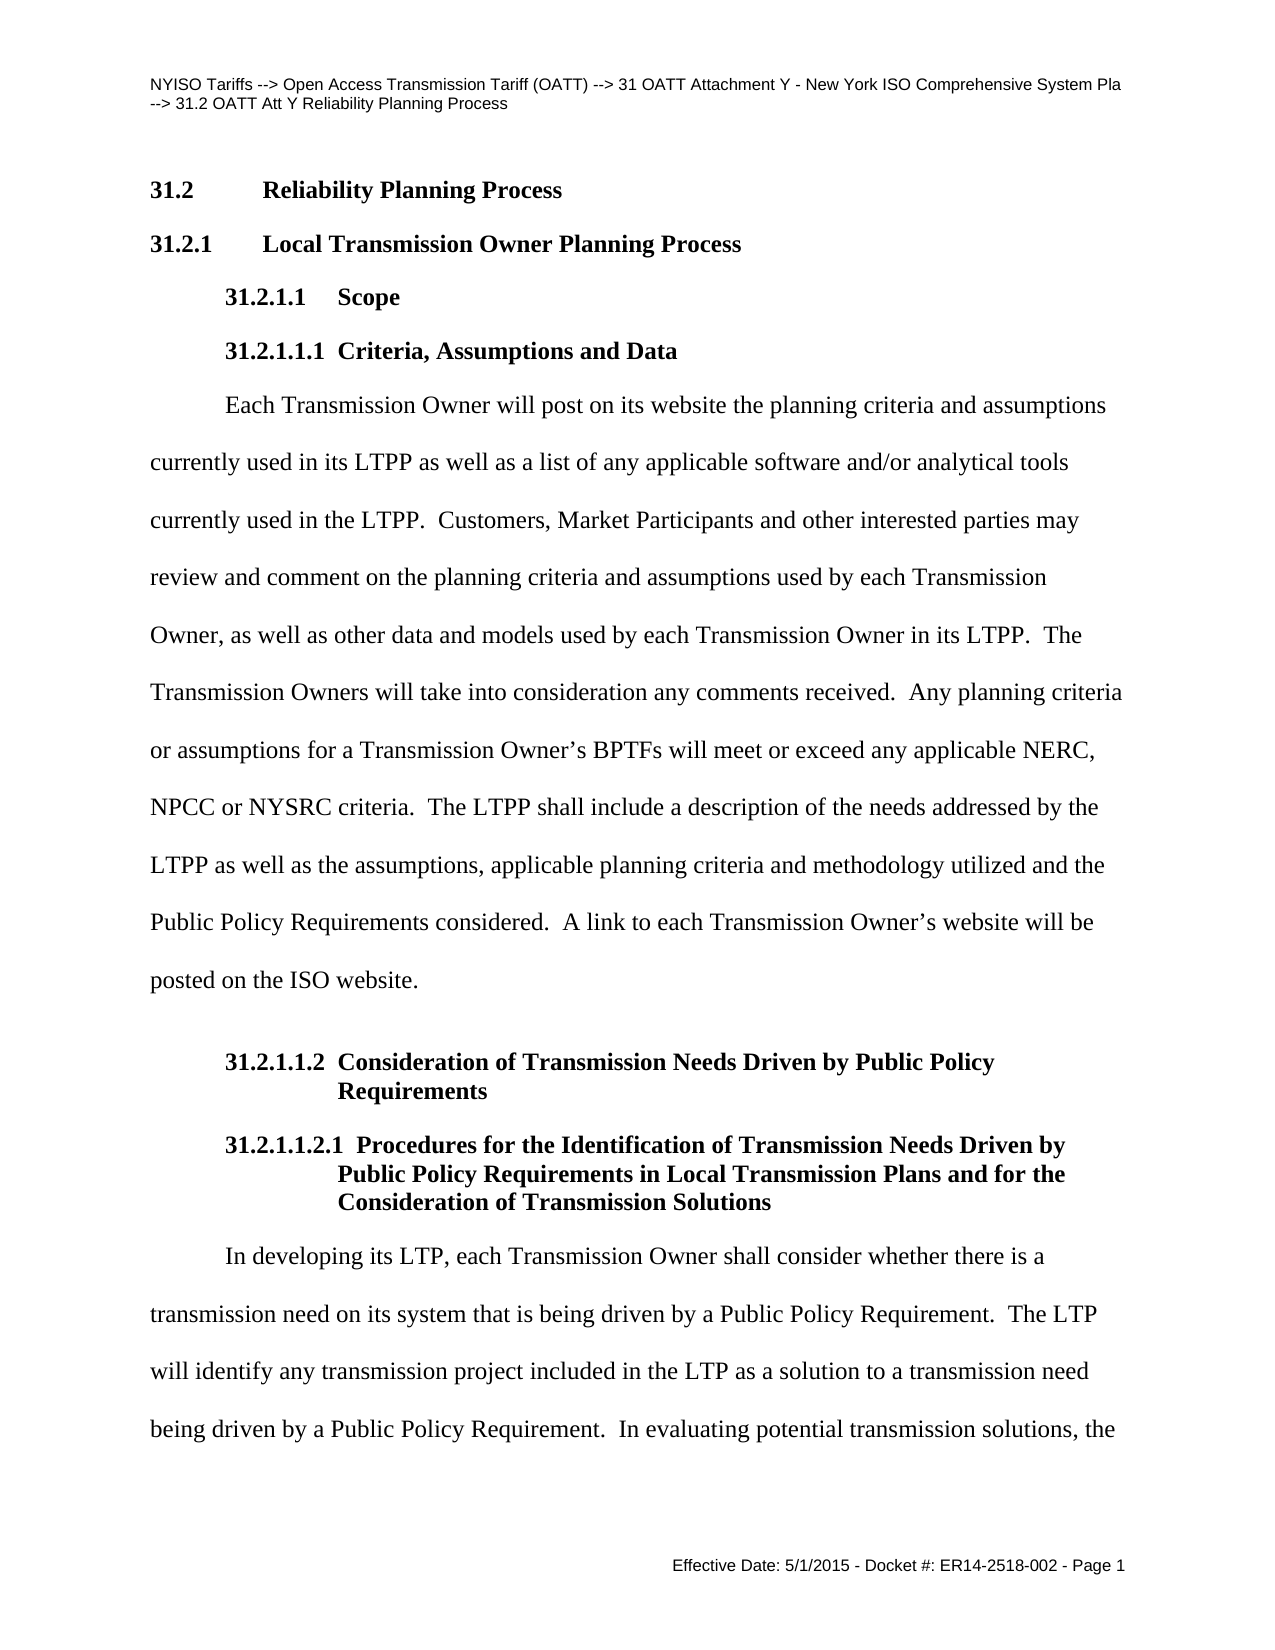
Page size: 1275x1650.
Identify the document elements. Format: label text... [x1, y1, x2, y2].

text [150, 1241, 1125, 1442]
subtitle 31.2.1.1.2.1 Procedures for the Identification of Transmission Needs Driven by Public Policy Requirements in Local Transmission Plans and for the Consideration of Transmission Solutions [225, 1130, 1125, 1216]
subtitle 31.2 Reliability Planning Process [150, 175, 1123, 204]
subtitle 31.2.1.1.2 Consideration of Transmission Needs Driven by Public Policy Requirements [225, 1047, 1125, 1105]
subtitle 31.2.1.1.1 Criteria, Assumptions and Data [225, 336, 1125, 365]
subtitle 31.2.1.1 Scope [225, 282, 1125, 311]
text Each Transmission Owner will post on its website the planning criteria and assumptions currently used in its LTPP as well as a list of any applicable software and/or analytical tools currently used in the LTPP. Customers, Market Participants and other interested parties may review and comment on the planning criteria and assumptions used by each Transmission Owner, as well as other data and models used by each Transmission Owner in its LTPP. The Transmission Owners will take into consideration any comments received. Any planning criteria or assumptions for a Transmission Owner’s BPTFs will meet or exceed any applicable NERC, NPCC or NYSRC criteria. The LTPP shall include a description of the needs addressed by the LTPP as well as the assumptions, applicable planning criteria and methodology utilized and the Public Policy Requirements considered. A link to each Transmission Owner’s website will be posted on the ISO website. [150, 390, 1125, 994]
subtitle 31.2.1 Local Transmission Owner Planning Process [150, 229, 1059, 257]
